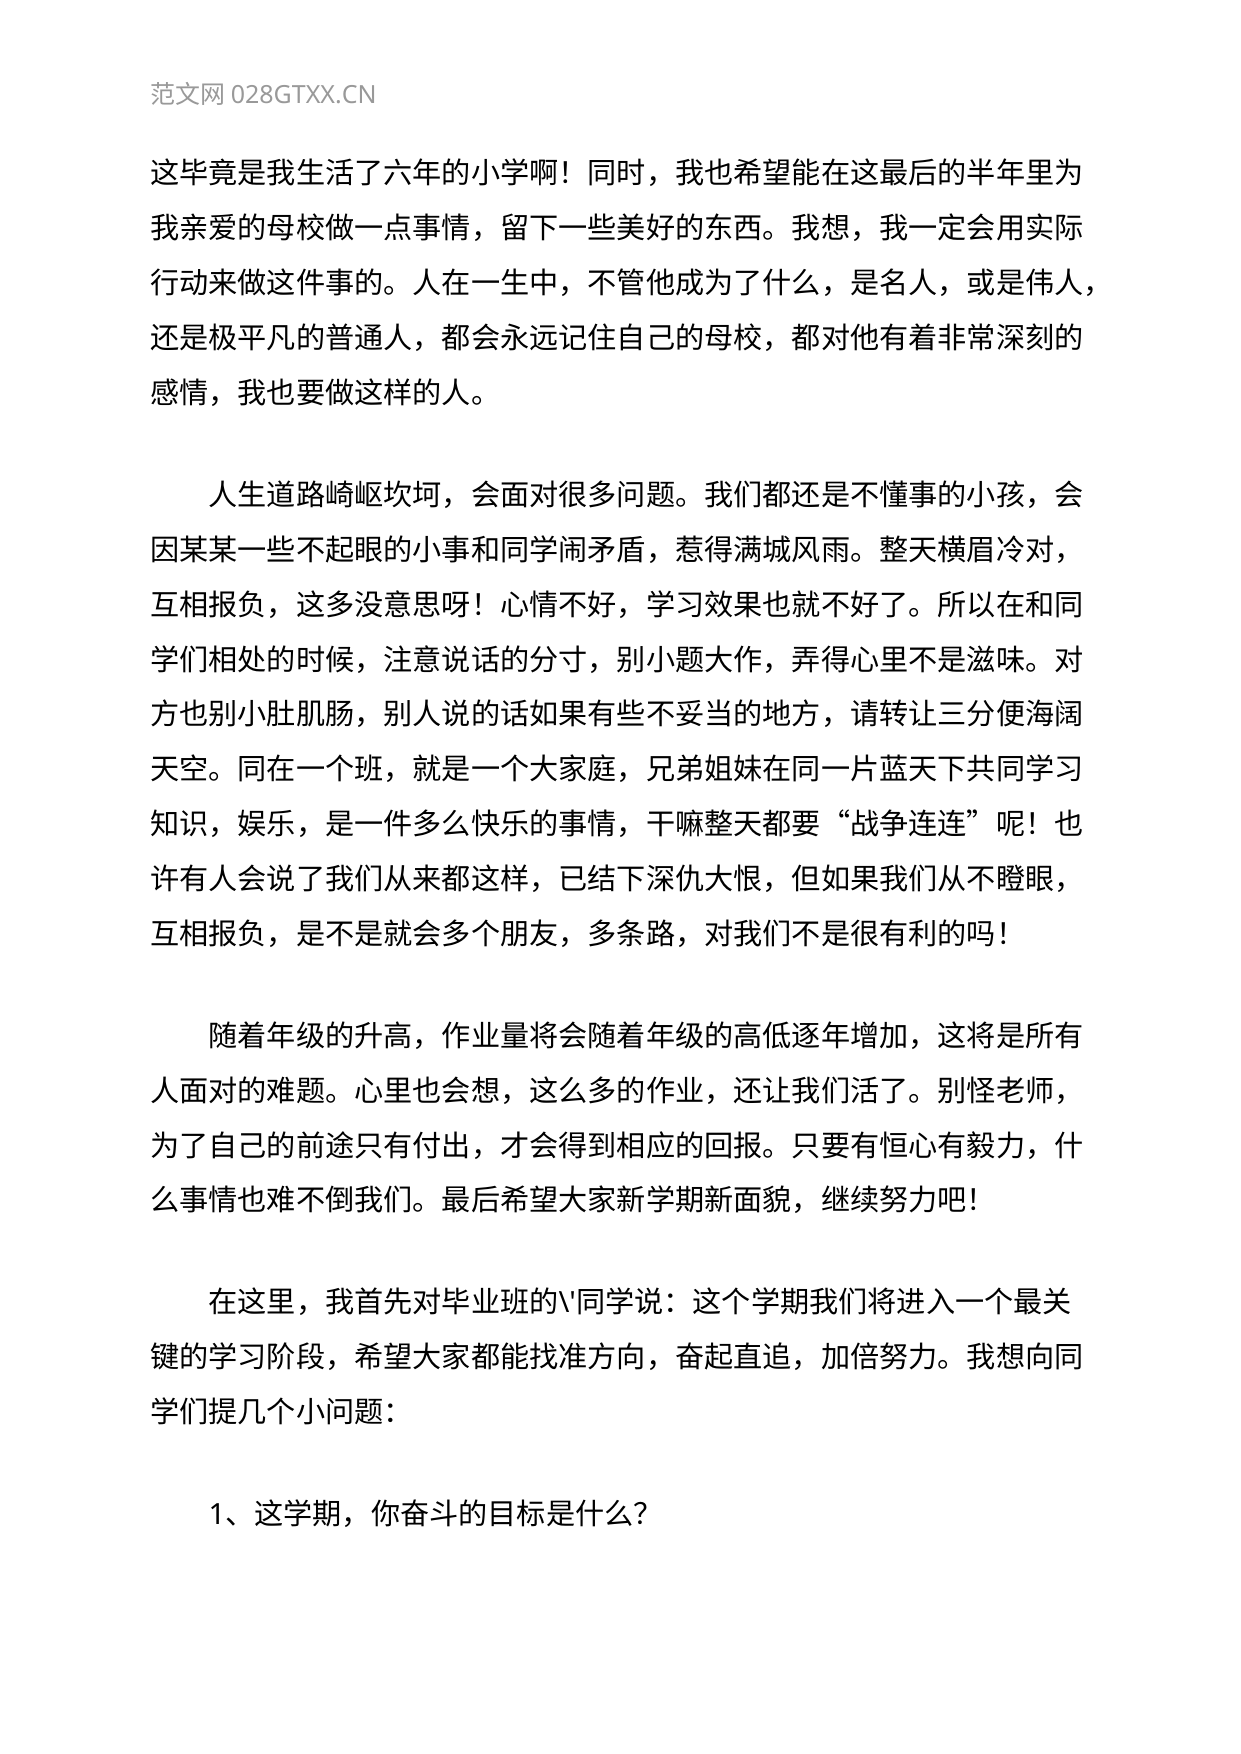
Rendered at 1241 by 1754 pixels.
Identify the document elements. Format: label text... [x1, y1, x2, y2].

text 在这里，我首先对毕业班的\'同学说：这个学期我们将进入一个最关键的学习阶段，希望大家都能找准方向，奋起直追，加倍努力。我想向同学们提几个小问题： [150, 1279, 1090, 1431]
text 人生道路崎岖坎坷，会面对很多问题。我们都还是不懂事的小孩，会因某某一些不起眼的小事和同学闹矛盾，惹得满城风雨。整天横眉冷对，互相报负，这多没意思呀！心情不好，学习效果也就不好了。所以在和同学们相处的时候，注意说话的分寸，别小题大作，弄得心里不是滋味。对方也别小肚肌肠，别人说的话如果有些不妥当的地方，请转让三分便海阔天空。同在一个班，就是一个大家庭，兄弟姐妹在同一片蓝天下共同学习知识，娱乐，是一件多么快乐的事情，干嘛整天都要“战争连连”呢！也许有人会说了我们从来都这样，已结下深仇大恨，但如果我们从不瞪眼，互相报负，是不是就会多个朋友，多条路，对我们不是很有利的吗！ [150, 471, 1090, 953]
text 1、这学期，你奋斗的目标是什么？ [150, 1490, 1090, 1533]
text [150, 150, 1090, 412]
text 随着年级的升高，作业量将会随着年级的高低逐年增加，这将是所有人面对的难题。心里也会想，这么多的作业，还让我们活了。别怪老师，为了自己的前途只有付出，才会得到相应的回报。只要有恒心有毅力，什么事情也难不倒我们。最后希望大家新学期新面貌，继续努力吧！ [150, 1012, 1090, 1219]
